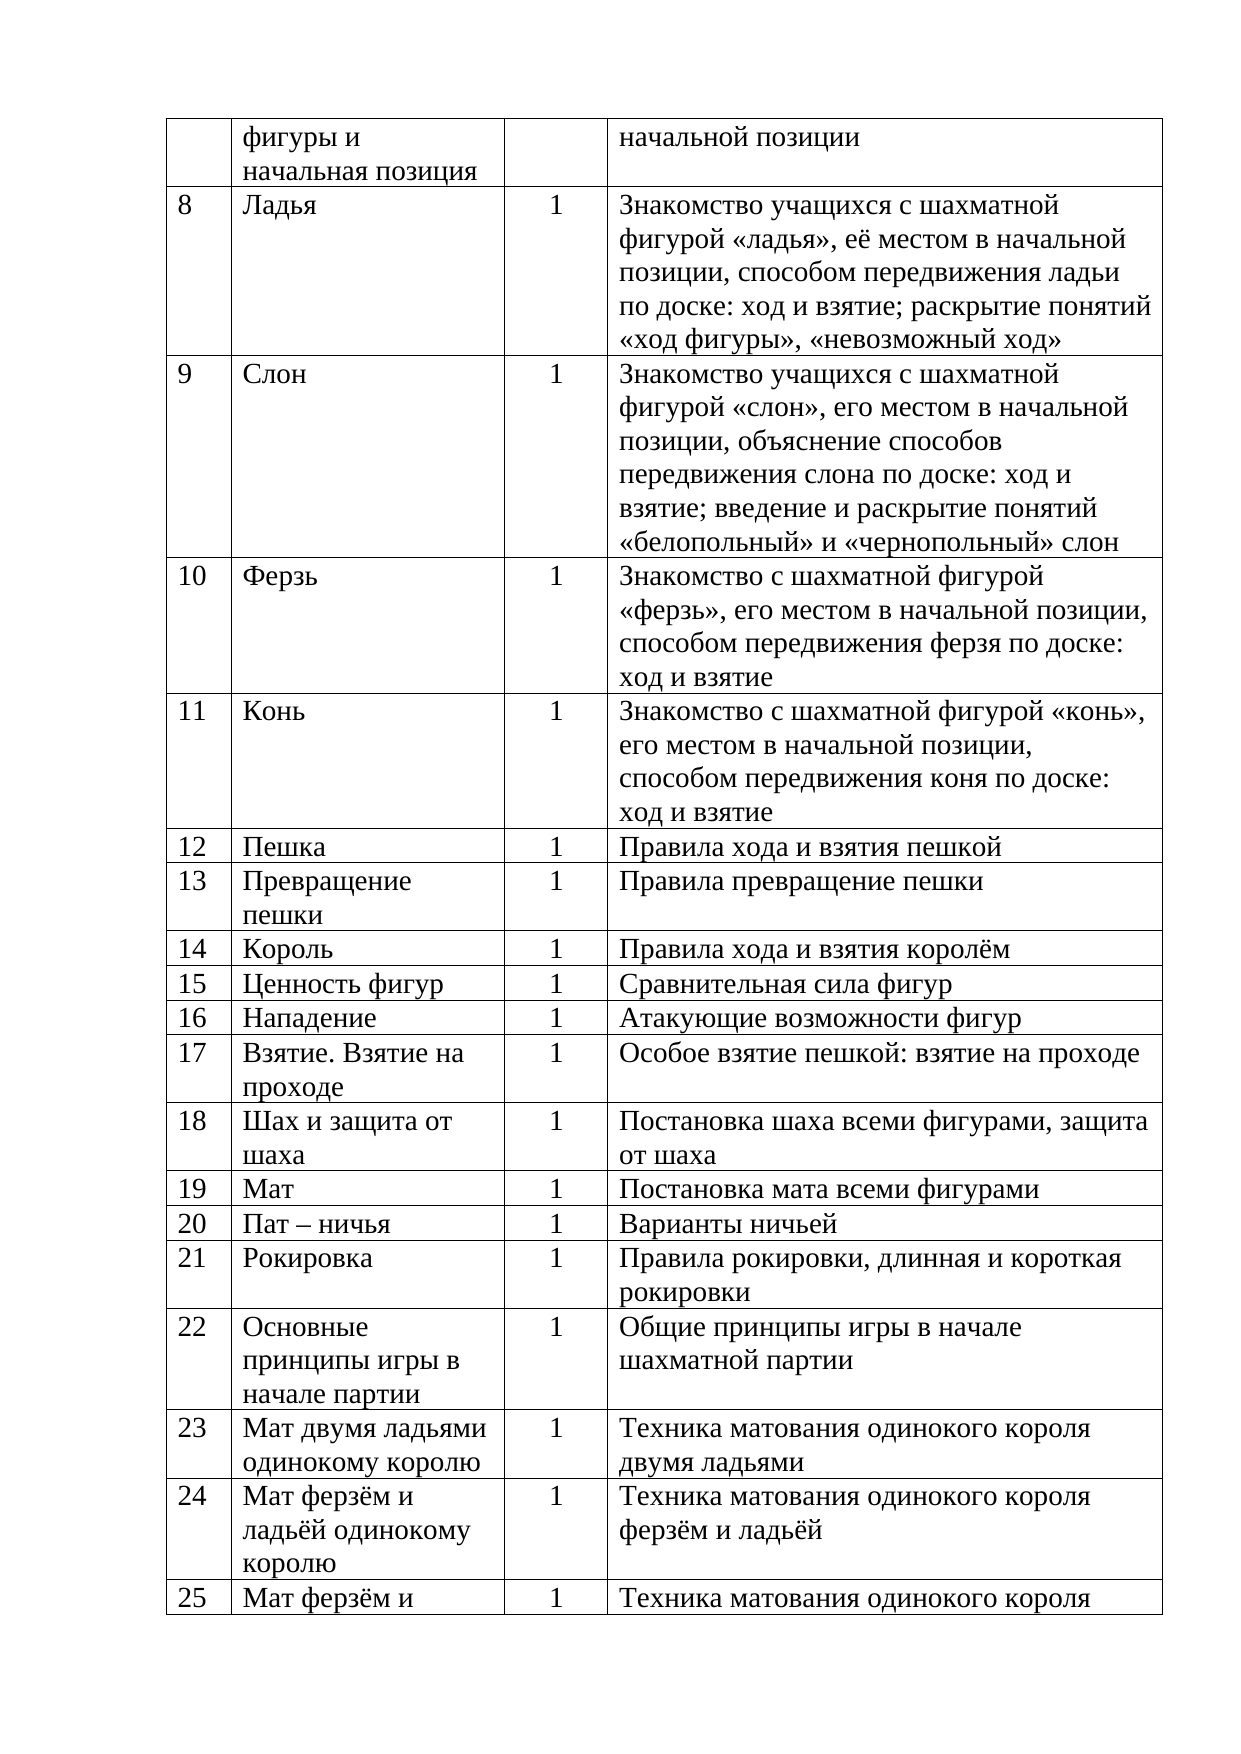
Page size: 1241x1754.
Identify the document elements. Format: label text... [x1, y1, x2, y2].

table_cell 1 [505, 1206, 607, 1239]
table_cell 1 [505, 1580, 607, 1614]
table_cell Взятие. Взятие на проходе [232, 1035, 504, 1102]
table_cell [608, 119, 1162, 186]
table_cell 21 [167, 1241, 231, 1308]
table_cell Превращение пешки [232, 863, 504, 930]
table_cell Варианты ничьей [608, 1206, 1162, 1239]
table_cell Постановка мата всеми фигурами [608, 1171, 1162, 1205]
table_cell Ладья [232, 187, 504, 355]
table_cell 1 [505, 1103, 607, 1170]
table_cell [232, 1580, 504, 1614]
table_cell Постановка шаха всеми фигурами, защита от шаха [608, 1103, 1162, 1170]
table_cell Король [232, 931, 504, 965]
table_cell Техника матования одинокого короля двумя ладьями [608, 1410, 1162, 1477]
table_cell Правила хода и взятия королём [608, 931, 1162, 965]
table_cell 14 [167, 931, 231, 965]
table_cell 23 [167, 1410, 231, 1477]
table_cell 7 [167, 119, 231, 186]
table_cell 1 [505, 863, 607, 930]
table_cell Шах и защита от шаха [232, 1103, 504, 1170]
table_cell 1 [505, 1171, 607, 1205]
table_cell 17 [167, 1035, 231, 1102]
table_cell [608, 1580, 1162, 1614]
table_cell 9 [167, 356, 231, 557]
table_cell 25 [167, 1580, 231, 1614]
table_cell 15 [167, 966, 231, 999]
table_cell Слон [232, 356, 504, 557]
table_cell 1 [505, 966, 607, 999]
table_cell Пешка [232, 829, 504, 862]
table_cell Общие принципы игры в начале шахматной партии [608, 1309, 1162, 1409]
table_cell Мат ферзём и ладьёй одинокому королю [232, 1479, 504, 1579]
table_cell Рокировка [232, 1241, 504, 1308]
table_cell 8 [167, 187, 231, 355]
table_cell 18 [167, 1103, 231, 1170]
table_cell Знакомство с шахматной фигурой «конь», его местом в начальной позиции, способом передвижения коня по доске: ход и взятие [608, 694, 1162, 828]
table_cell 1 [505, 558, 607, 692]
table_cell 16 [167, 1001, 231, 1034]
table_cell 1 [505, 931, 607, 965]
table_cell Знакомство учащихся с шахматной фигурой «ладья», её местом в начальной позиции, способом передвижения ладьи по доске: ход и взятие; раскрытие понятий «ход фигуры», «невозможный ход» [608, 187, 1162, 355]
table_cell 22 [167, 1309, 231, 1409]
table_cell 1 [505, 119, 607, 186]
table_cell 1 [505, 1241, 607, 1308]
table_cell Знакомство учащихся с шахматной фигурой «слон», его местом в начальной позиции, объяснение способов передвижения слона по доске: ход и взятие; введение и раскрытие понятий «белопольный» и «чернопольный» слон [608, 356, 1162, 557]
table_cell Правила превращение пешки [608, 863, 1162, 930]
table_cell 1 [505, 1479, 607, 1579]
table_cell Мат двумя ладьями одинокому королю [232, 1410, 504, 1477]
table_cell Нападение [232, 1001, 504, 1034]
table_cell 12 [167, 829, 231, 862]
table_cell Правила рокировки, длинная и короткая рокировки [608, 1241, 1162, 1308]
table_cell 1 [505, 356, 607, 557]
table_cell 1 [505, 1309, 607, 1409]
table_cell 1 [505, 1001, 607, 1034]
table_cell Техника матования одинокого короля ферзём и ладьёй [608, 1479, 1162, 1579]
table_cell 1 [505, 1410, 607, 1477]
table_cell 24 [167, 1479, 231, 1579]
table_cell 10 [167, 558, 231, 692]
table_cell 11 [167, 694, 231, 828]
table_cell Основные принципы игры в начале партии [232, 1309, 504, 1409]
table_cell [232, 119, 504, 186]
table_cell Правила хода и взятия пешкой [608, 829, 1162, 862]
table_cell 19 [167, 1171, 231, 1205]
table_cell 1 [505, 694, 607, 828]
table_cell Ценность фигур [232, 966, 504, 999]
table_cell Мат [232, 1171, 504, 1205]
table_cell Пат – ничья [232, 1206, 504, 1239]
table_cell 1 [505, 1035, 607, 1102]
table_cell Знакомство с шахматной фигурой «ферзь», его местом в начальной позиции, способом передвижения ферзя по доске: ход и взятие [608, 558, 1162, 692]
table_cell 13 [167, 863, 231, 930]
table_cell Атакующие возможности фигур [608, 1001, 1162, 1034]
table_cell 1 [505, 187, 607, 355]
table_cell Ферзь [232, 558, 504, 692]
table_cell Конь [232, 694, 504, 828]
table_cell Особое взятие пешкой: взятие на проходе [608, 1035, 1162, 1102]
table_cell 1 [505, 829, 607, 862]
table_cell 20 [167, 1206, 231, 1239]
table_cell Сравнительная сила фигур [608, 966, 1162, 999]
